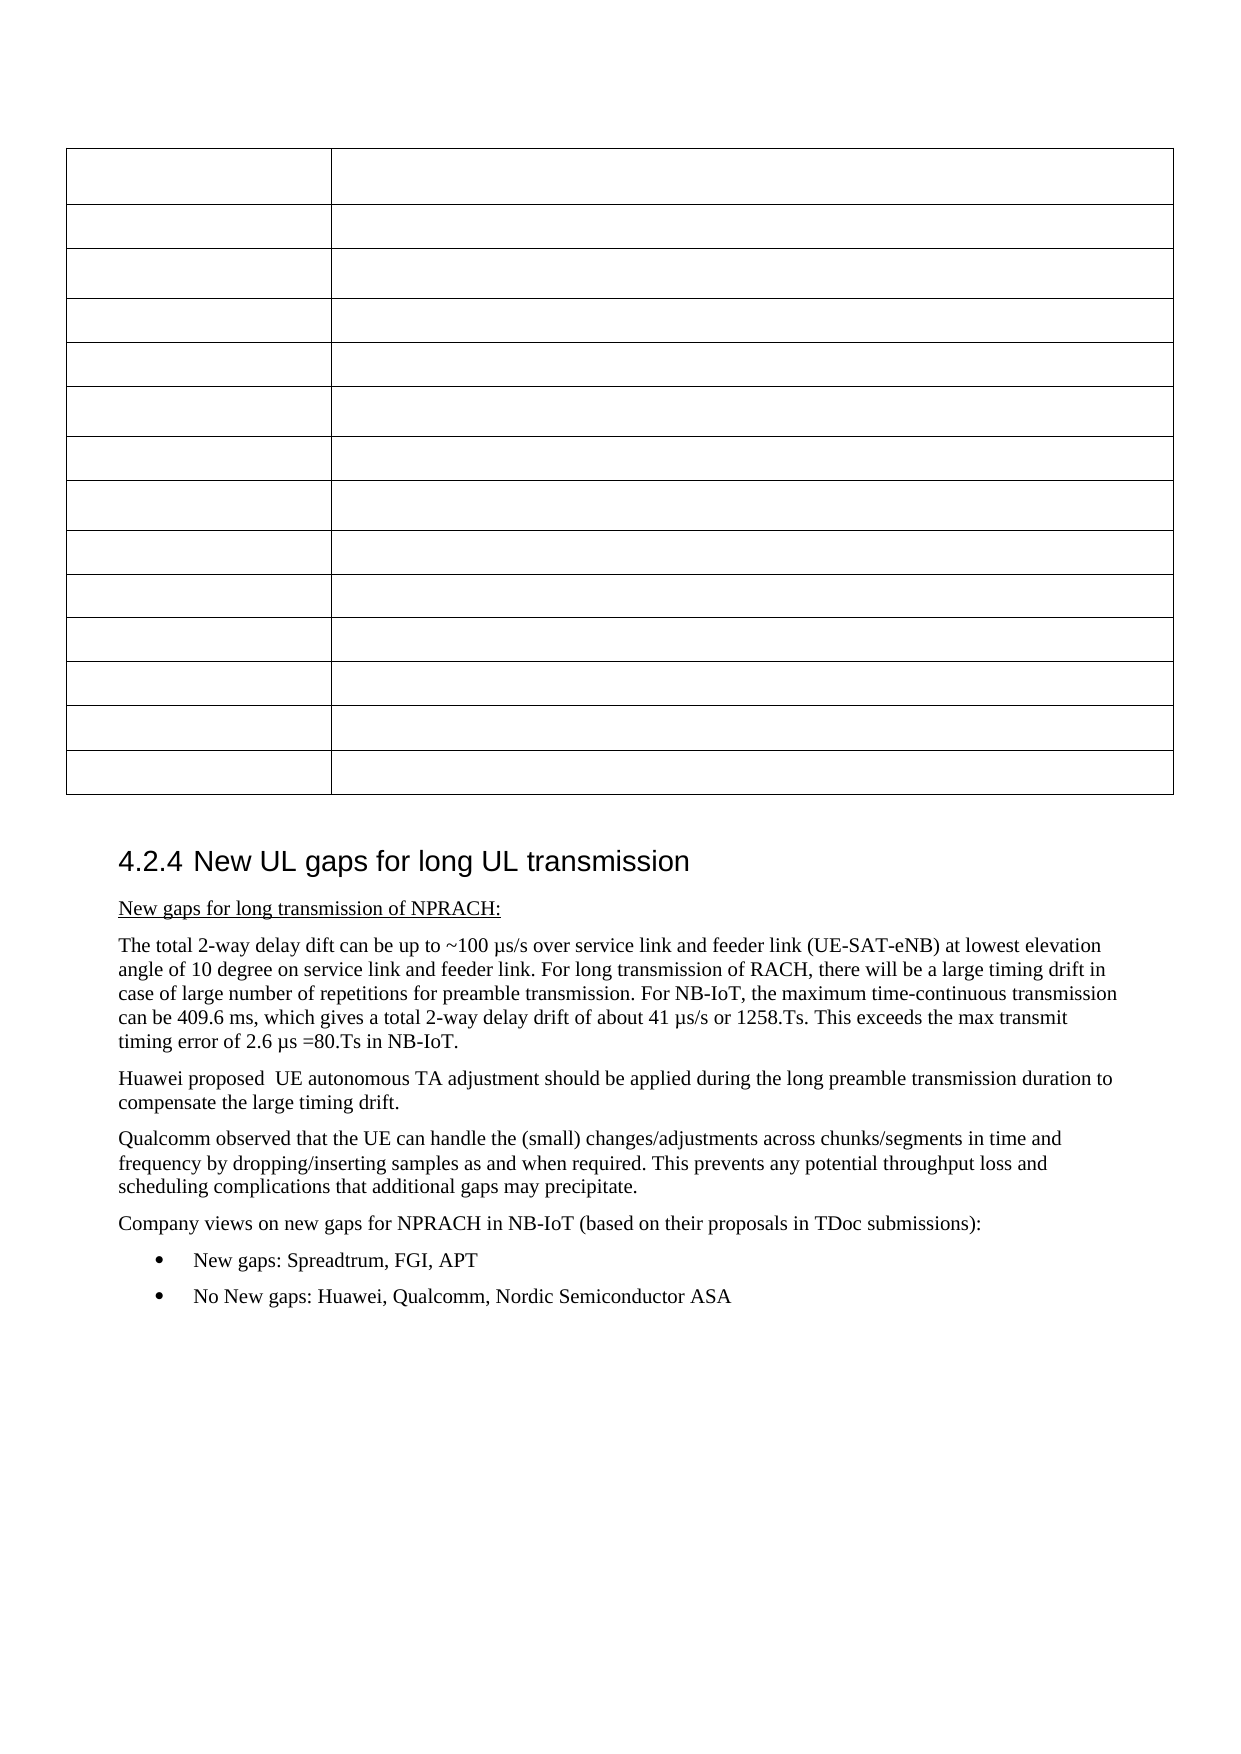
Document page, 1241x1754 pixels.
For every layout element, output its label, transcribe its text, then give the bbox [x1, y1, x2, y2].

table_cell [67, 481, 331, 529]
table_cell [332, 751, 1173, 794]
text New gaps for long transmission of NPRACH: [118, 896, 1122, 920]
table_cell [67, 751, 331, 794]
table_cell [332, 205, 1173, 248]
table_cell [332, 575, 1173, 617]
table_cell [332, 387, 1173, 436]
table_cell [67, 149, 331, 204]
subtitle New UL gaps for long UL transmission [118, 844, 1122, 878]
table_cell [67, 575, 331, 617]
table_cell [332, 437, 1173, 479]
table_cell [67, 531, 331, 573]
table_cell [332, 706, 1173, 750]
table_cell [67, 706, 331, 750]
table_cell [67, 299, 331, 342]
text Qualcomm observed that the UE can handle the (small) changes/adjustments across chunks/segments in time and frequency by dropping/inserting samples as and when required. This prevents any potential throughput loss and scheduling complications that additional gaps may precipitate. [118, 1126, 1122, 1198]
text Huawei proposed UE autonomous TA adjustment should be applied during the long preamble transmission duration to compensate the large timing drift. [118, 1066, 1122, 1114]
table_cell [67, 387, 331, 436]
table_cell [332, 149, 1173, 204]
table_cell [67, 618, 331, 661]
table_cell [67, 205, 331, 248]
table_cell [332, 662, 1173, 705]
table_cell [332, 249, 1173, 298]
text Company views on new gaps for NPRACH in NB-IoT (based on their proposals in TDoc submissions): [118, 1211, 1122, 1235]
table_cell [332, 618, 1173, 661]
table_cell [332, 531, 1173, 573]
text The total 2-way delay dift can be up to ~100 µs/s over service link and feeder link (UE-SAT-eNB) at lowest elevation angle of 10 degree on service link and feeder link. For long transmission of RACH, there will be a large timing drift in case of large number of repetitions for preamble transmission. For NB-IoT, the maximum time-continuous transmission can be 409.6 ms, which gives a total 2-way delay drift of about 41 µs/s or 1258.Ts. This exceeds the max transmit timing error of 2.6 µs =80.Ts in NB-IoT. [118, 933, 1122, 1053]
table_cell [332, 343, 1173, 386]
table_cell [332, 299, 1173, 342]
table_cell [67, 662, 331, 705]
table_cell [67, 437, 331, 479]
table_cell [67, 249, 331, 298]
list No New gaps: Huawei, Qualcomm, Nordic Semiconductor ASA [156, 1284, 1122, 1308]
table_cell [67, 343, 331, 386]
list New gaps: Spreadtrum, FGI, APT [156, 1248, 1122, 1272]
table_cell [332, 481, 1173, 529]
